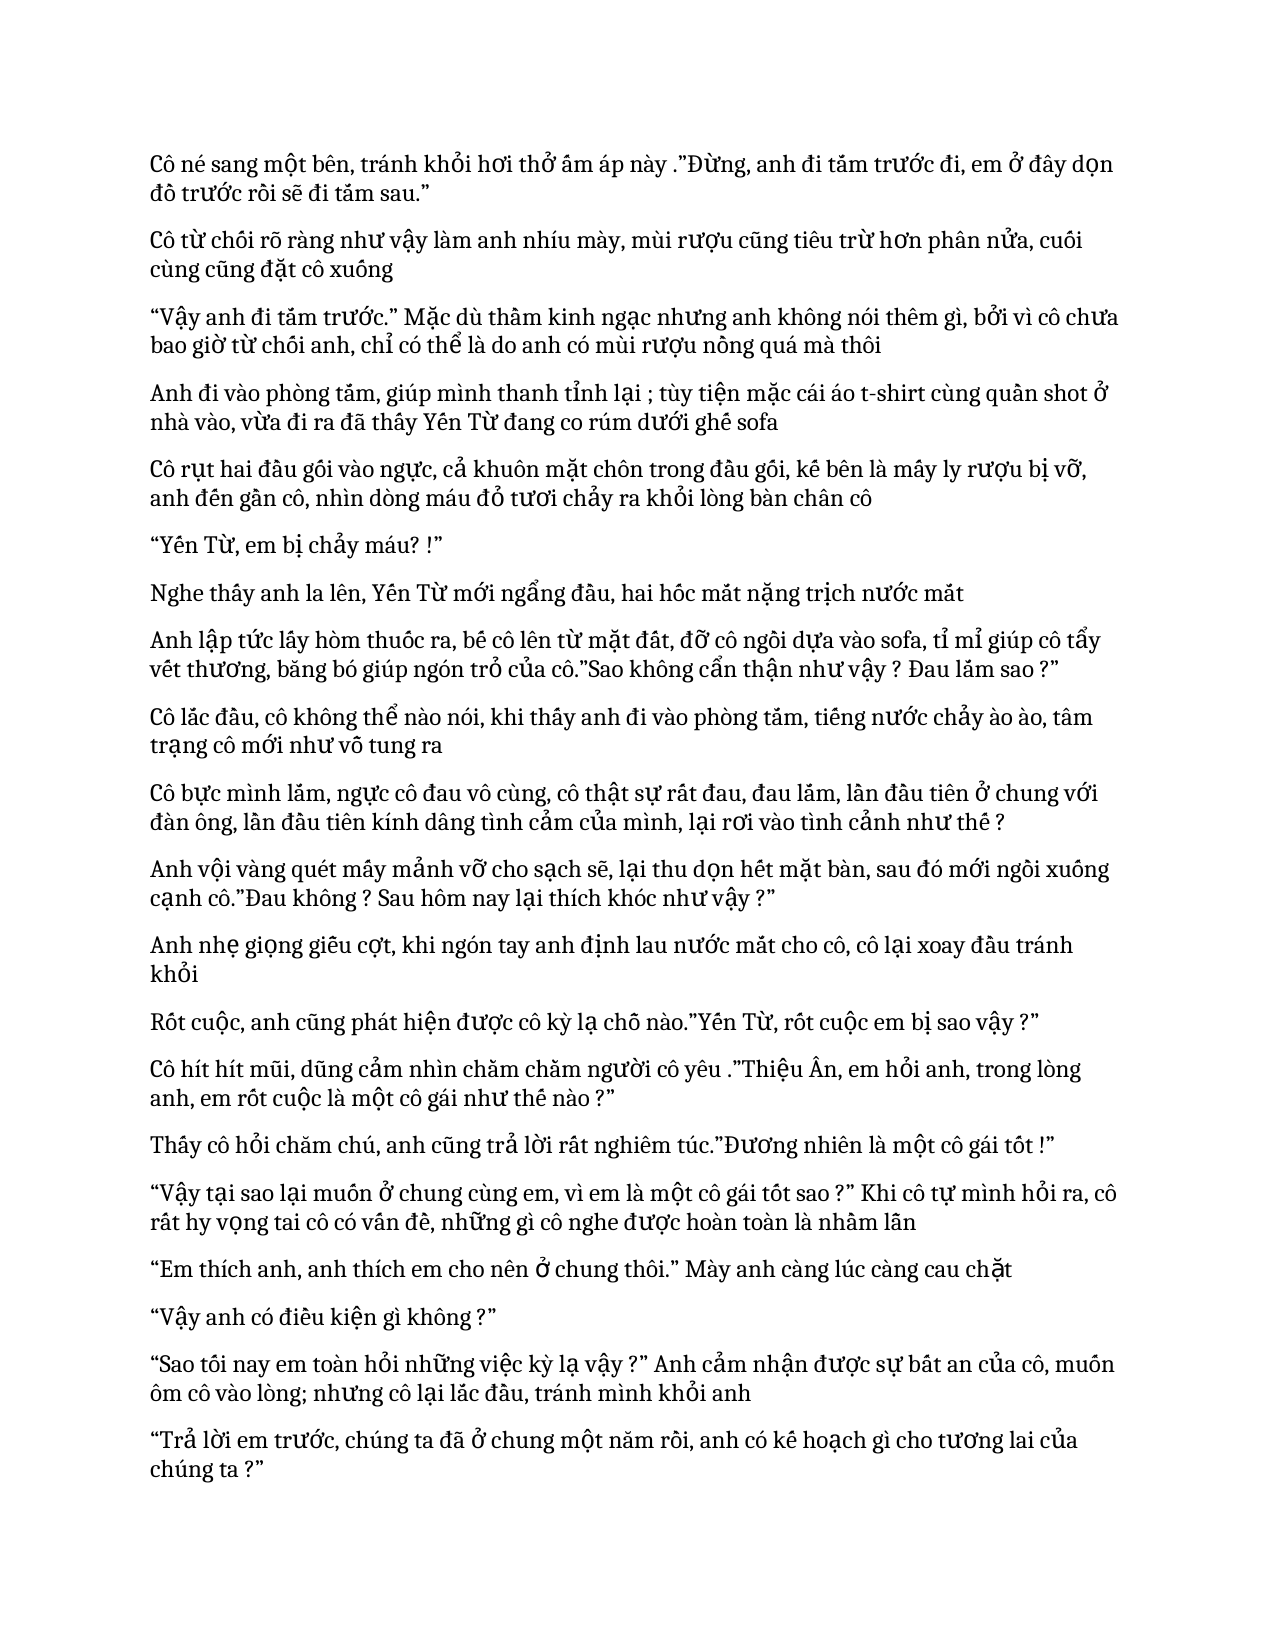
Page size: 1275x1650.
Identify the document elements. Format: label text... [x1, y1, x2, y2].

text “Em thích anh, anh thích em cho nên ở chung thôi.” Mày anh càng lúc càng cau chặt [150, 1255, 1125, 1284]
text Cô né sang một bên, tránh khỏi hơi thở ấm áp này .”Đừng, anh đi tắm trước đi, em ở đây dọn đồ trước rồi sẽ đi tắm sau.” [150, 150, 1125, 207]
text “Sao tối nay em toàn hỏi những việc kỳ lạ vậy ?” Anh cảm nhận được sự bất an của cô, muốn ôm cô vào lòng; nhưng cô lại lắc đầu, tránh mình khỏi anh [150, 1350, 1125, 1407]
text “Trả lời em trước, chúng ta đã ở chung một năm rồi, anh có kế hoạch gì cho tương lai của chúng ta ?” [150, 1426, 1125, 1484]
text Thấy cô hỏi chăm chú, anh cũng trả lời rất nghiêm túc.”Đương nhiên là một cô gái tốt !” [150, 1131, 1125, 1160]
text Anh nhẹ giọng giễu cợt, khi ngón tay anh định lau nước mắt cho cô, cô lại xoay đầu tránh khỏi [150, 931, 1125, 989]
text Anh lập tức lấy hòm thuốc ra, bế cô lên từ mặt đất, đỡ cô ngồi dựa vào sofa, tỉ mỉ giúp cô tẩy vết thương, băng bó giúp ngón trỏ của cô.”Sao không cẩn thận như vậy ? Đau lắm sao ?” [150, 626, 1125, 684]
text Cô lắc đầu, cô không thể nào nói, khi thấy anh đi vào phòng tắm, tiếng nước chảy ào ào, tâm trạng cô mới như vỗ tung ra [150, 702, 1125, 760]
text “Vậy anh đi tắm trước.” Mặc dù thầm kinh ngạc nhưng anh không nói thêm gì, bởi vì cô chưa bao giờ từ chối anh, chỉ có thể là do anh có mùi rượu nồng quá mà thôi [150, 302, 1125, 360]
text Anh vội vàng quét mấy mảnh vỡ cho sạch sẽ, lại thu dọn hết mặt bàn, sau đó mới ngồi xuống cạnh cô.”Đau không ? Sau hôm nay lại thích khóc như vậy ?” [150, 855, 1125, 912]
text “Vậy anh có điều kiện gì không ?” [150, 1302, 1125, 1331]
text Cô hít hít mũi, dũng cảm nhìn chằm chằm người cô yêu .”Thiệu Ân, em hỏi anh, trong lòng anh, em rốt cuộc là một cô gái như thế nào ?” [150, 1055, 1125, 1112]
text “Vậy tại sao lại muốn ở chung cùng em, vì em là một cô gái tốt sao ?” Khi cô tự mình hỏi ra, cô rất hy vọng tai cô có vấn đề, những gì cô nghe được hoàn toàn là nhầm lẫn [150, 1179, 1125, 1236]
text Cô từ chối rõ ràng như vậy làm anh nhíu mày, mùi rượu cũng tiêu trừ hơn phân nửa, cuối cùng cũng đặt cô xuống [150, 226, 1125, 284]
text “Yến Từ, em bị chảy máu? !” [150, 531, 1125, 560]
text Cô rụt hai đầu gối vào ngực, cả khuôn mặt chôn trong đầu gối, kế bên là mấy ly rượu bị vỡ, anh đến gần cô, nhìn dòng máu đỏ tươi chảy ra khỏi lòng bàn chân cô [150, 455, 1125, 512]
text Cô bực mình lắm, ngực cô đau vô cùng, cô thật sự rất đau, đau lắm, lần đầu tiên ở chung với đàn ông, lần đầu tiên kính dâng tình cảm của mình, lại rơi vào tình cảnh như thế ? [150, 779, 1125, 836]
text Rốt cuộc, anh cũng phát hiện được cô kỳ lạ chỗ nào.”Yến Từ, rốt cuộc em bị sao vậy ?” [150, 1007, 1125, 1036]
text Nghe thấy anh la lên, Yến Từ mới ngẩng đầu, hai hốc mắt nặng trịch nước mắt [150, 579, 1125, 607]
text Anh đi vào phòng tắm, giúp mình thanh tỉnh lại ; tùy tiện mặc cái áo t-shirt cùng quần shot ở nhà vào, vừa đi ra đã thấy Yến Từ đang co rúm dưới ghế sofa [150, 379, 1125, 436]
